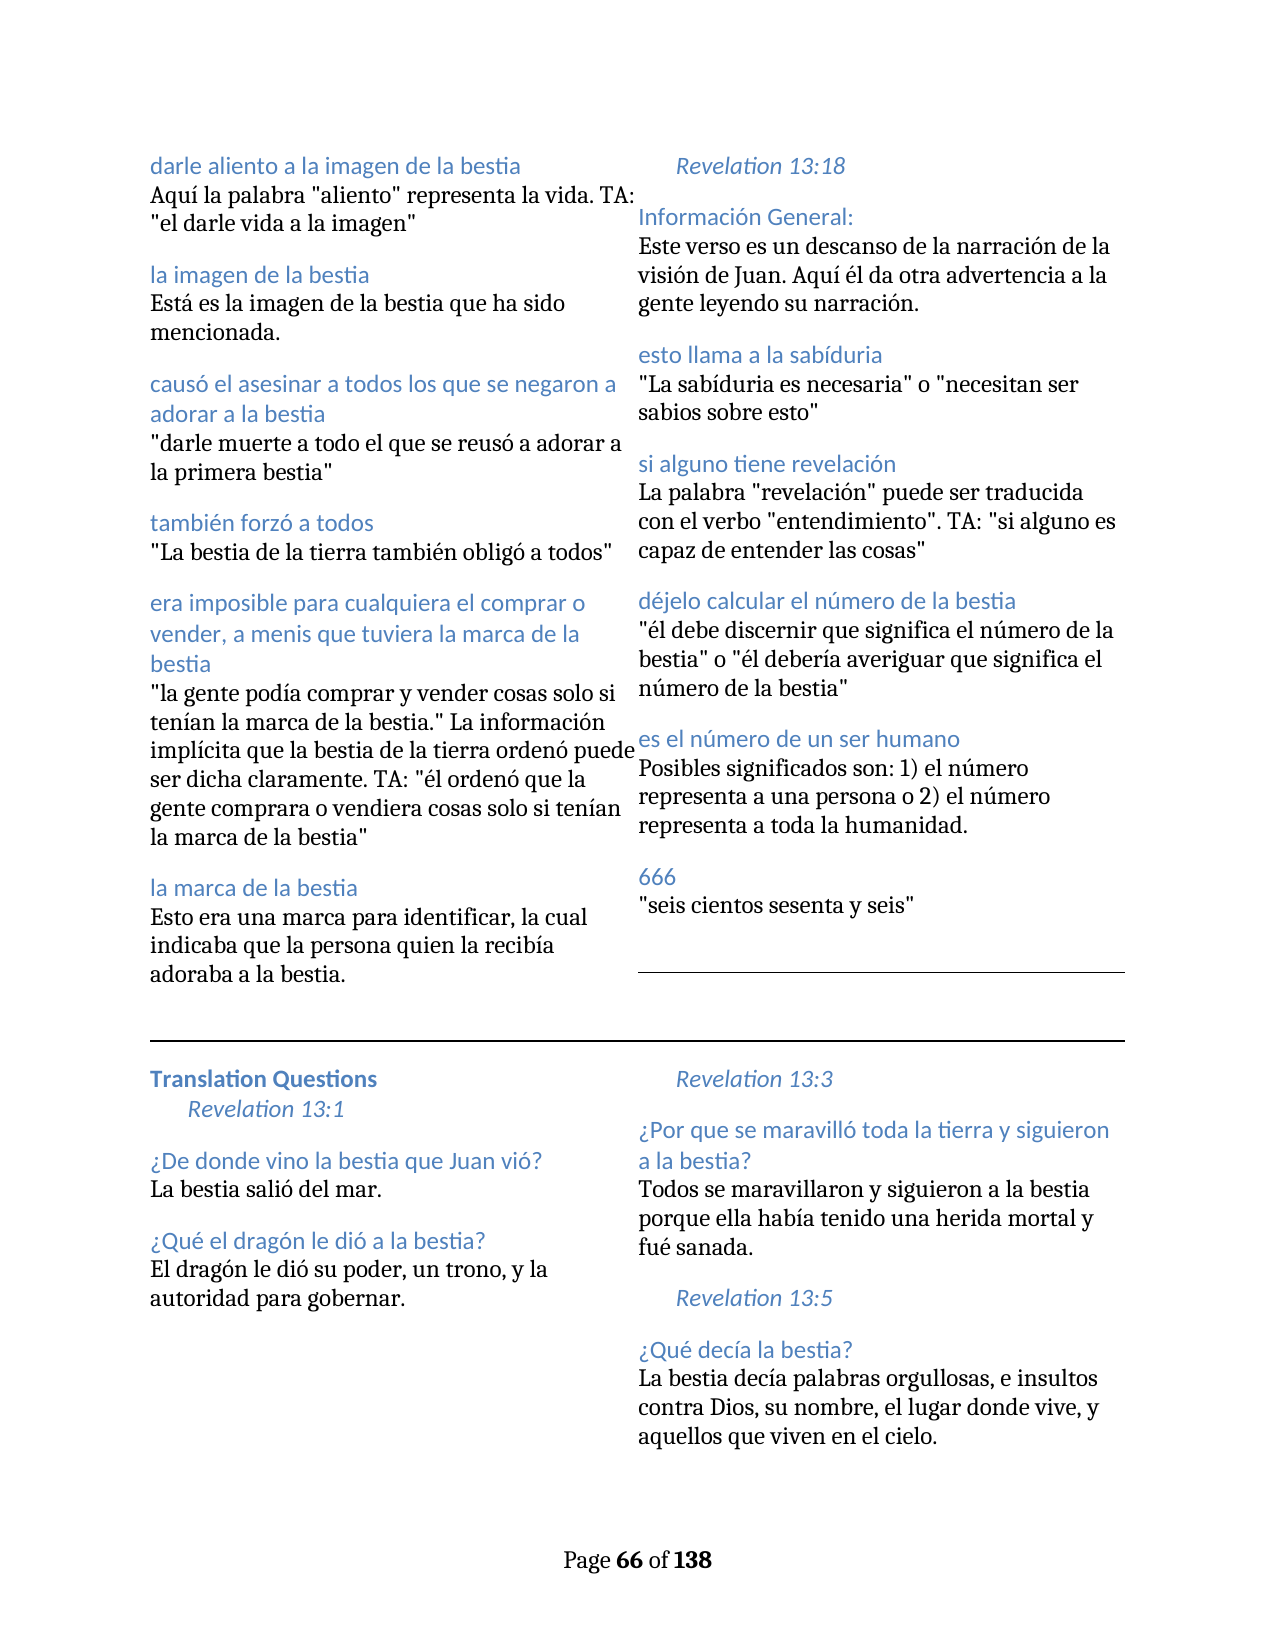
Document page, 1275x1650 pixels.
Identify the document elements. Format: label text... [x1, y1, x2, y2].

text La palabra "revelación" puede ser traducida con el verbo "entendimiento". TA: "si alguno es capaz de entender las cosas" [638, 478, 1125, 564]
text Aquí la palabra "aliento" representa la vida. TA: "el darle vida a la imagen" [150, 181, 637, 238]
subtitle la marca de la bestia [150, 872, 637, 903]
text Esto era una marca para identificar, la cual indicaba que la persona quien la recibía adoraba a la bestia. [150, 903, 637, 989]
subtitle darle aliento a la imagen de la bestia [150, 150, 637, 181]
subtitle Revelation 13:1 [150, 1093, 637, 1124]
text "la gente podía comprar y vender cosas solo si tenían la marca de la bestia." La información implícita que la bestia de la tierra ordenó puede ser dicha claramente. TA: "él ordenó que la gente comprara o vendiera cosas solo si tenían la marca de la bestia" [150, 679, 637, 851]
subtitle ¿Por que se maravilló toda la tierra y siguieron a la bestia? [638, 1114, 1125, 1175]
text Está es la imagen de la bestia que ha sido mencionada. [150, 289, 637, 347]
subtitle déjelo calcular el número de la bestia [638, 585, 1125, 616]
text Este verso es un descanso de la narración de la visión de Juan. Aquí él da otra advertencia a la gente leyendo su narración. [638, 232, 1125, 318]
text Posibles significados son: 1) el número representa a una persona o 2) el número representa a toda la humanidad. [638, 753, 1125, 840]
subtitle Revelation 13:5 [638, 1282, 1125, 1313]
subtitle si alguno tiene revelación [638, 448, 1125, 478]
subtitle también forzó a todos [150, 507, 637, 538]
subtitle ¿De donde vino la bestia que Juan vió? [150, 1145, 637, 1175]
subtitle ¿Qué decía la bestia? [638, 1334, 1125, 1364]
subtitle ¿Qué el dragón le dió a la bestia? [150, 1225, 637, 1255]
subtitle era imposible para cualquiera el comprar o vender, a menis que tuviera la marca de la bestia [150, 587, 637, 679]
text "darle muerte a todo el que se reusó a adorar a la primera bestia" [150, 429, 637, 486]
subtitle causó el asesinar a todos los que se negaron a adorar a la bestia [150, 368, 637, 429]
text El dragón le dió su poder, un trono, y la autoridad para gobernar. [150, 1255, 637, 1313]
text "La bestia de la tierra también obligó a todos" [150, 538, 637, 566]
text La bestia salió del mar. [150, 1175, 637, 1204]
subtitle Translation Questions [150, 1063, 637, 1093]
subtitle Información General: [638, 201, 1125, 232]
text Todos se maravillaron y siguieron a la bestia porque ella había tenido una herida mortal y fué sanada. [638, 1175, 1125, 1262]
text "La sabíduria es necesaria" o "necesitan ser sabios sobre esto" [638, 369, 1125, 427]
text "seis cientos sesenta y seis" [638, 891, 1125, 920]
subtitle es el número de un ser humano [638, 723, 1125, 753]
text La bestia decía palabras orgullosas, e insultos contra Dios, su nombre, el lugar donde vive, y aquellos que viven en el cielo. [638, 1364, 1125, 1451]
subtitle Revelation 13:18 [638, 150, 1125, 181]
subtitle la imagen de la bestia [150, 259, 637, 289]
text "él debe discernir que significa el número de la bestia" o "él debería averiguar que significa el número de la bestia" [638, 616, 1125, 702]
subtitle esto llama a la sabíduria [638, 339, 1125, 369]
subtitle 666 [638, 861, 1125, 891]
subtitle Revelation 13:3 [638, 1063, 1125, 1093]
